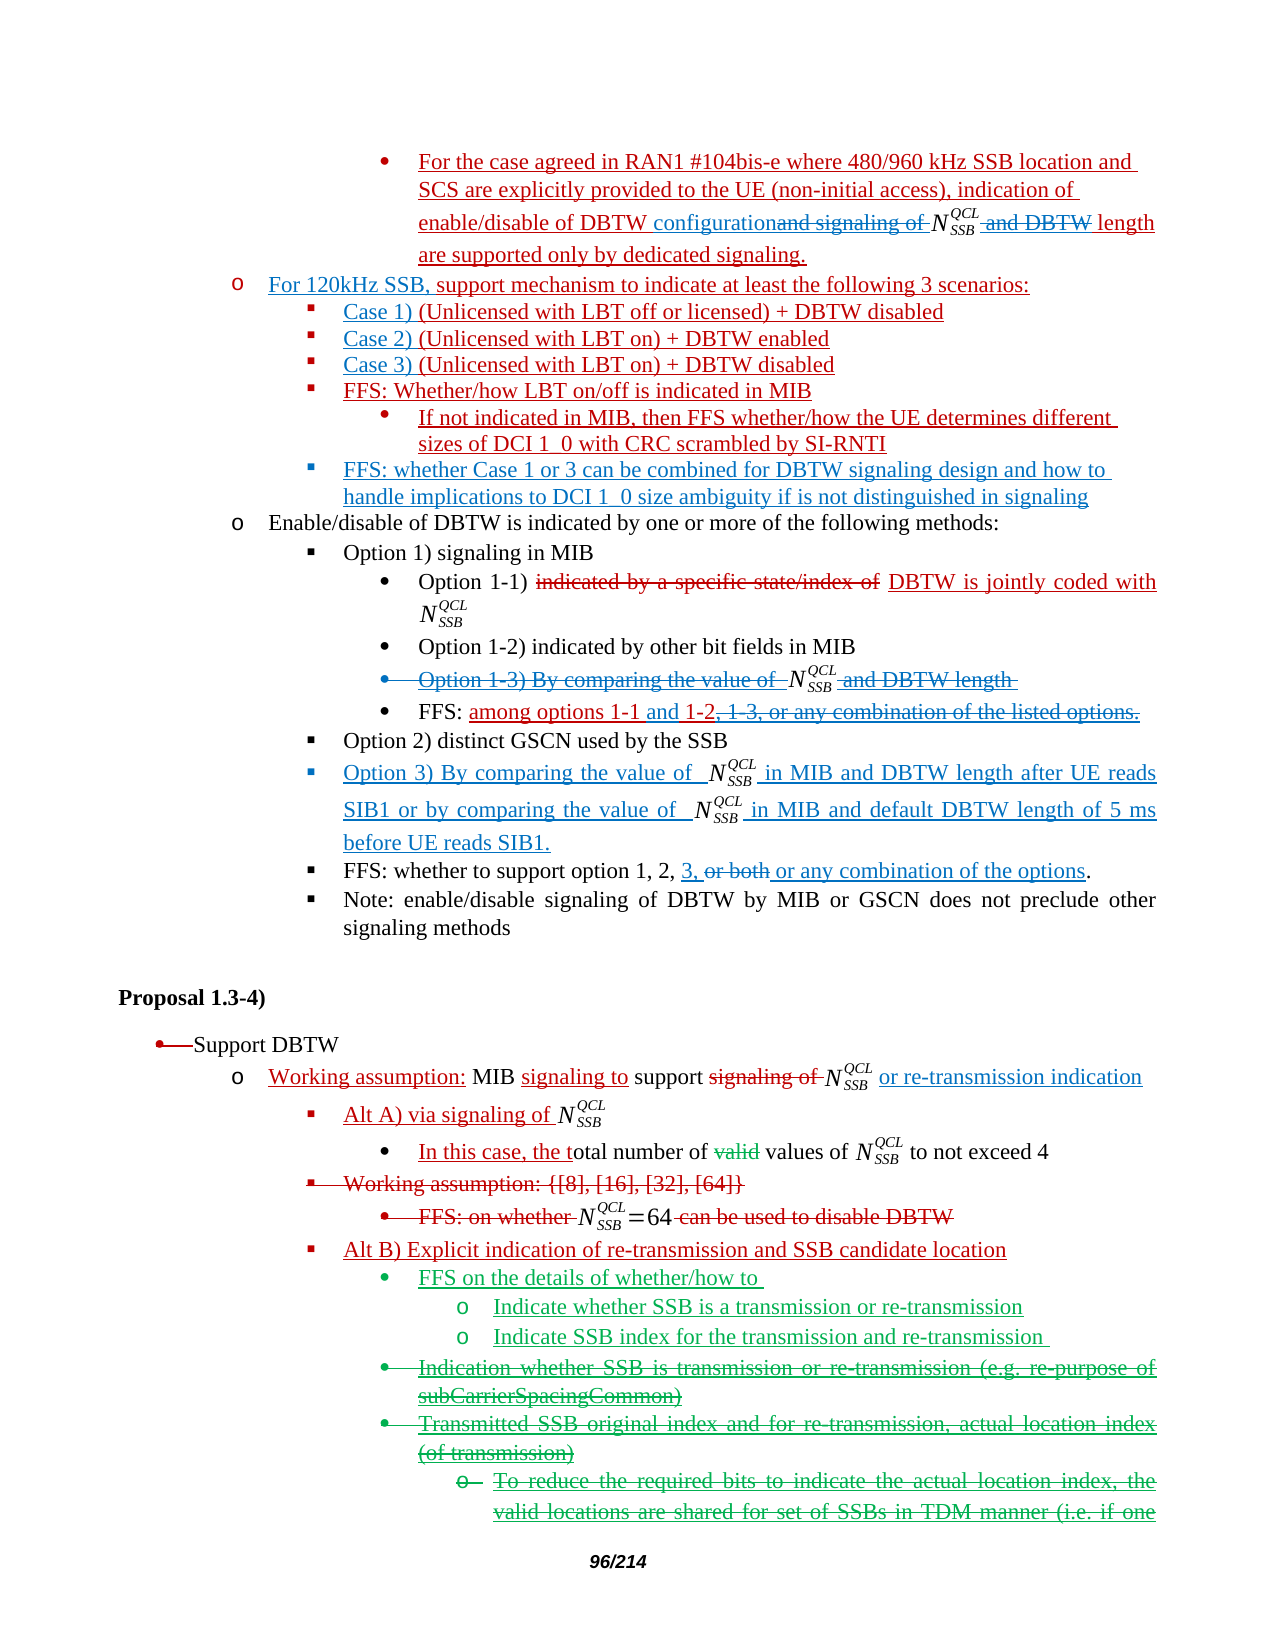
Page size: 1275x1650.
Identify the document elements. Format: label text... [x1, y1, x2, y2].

list FFS on the details of whether/how to [381, 1264, 1157, 1291]
list If not indicated in MIB, then FFS whether/how the UE determines different sizes of DCI 1_0 with CRC scrambled by SI-RNTI [381, 404, 1157, 456]
list Option 1-1) indicated by a specific state/index of DBTW is jointly coded with [381, 568, 1157, 631]
list In this case, the total number of valid values of to not exceed 4 [381, 1133, 1157, 1168]
list Alt B) Explicit indication of re-transmission and SSB candidate location [306, 1236, 1157, 1262]
list FFS: whether to support option 1, 2, 3, or both or any combination of the options. [306, 858, 1157, 884]
list Option 1-2) indicated by other bit fields in MIB [381, 633, 1157, 659]
list Alt A) via signaling of [306, 1097, 1157, 1131]
list Case 2) (Unlicensed with LBT on) + DBTW enabled [306, 324, 1157, 351]
list Working assumption: {[8], [16], [32], [64]} [306, 1171, 1157, 1197]
list Indication whether SSB is transmission or re-transmission (e.g. re-purpose of subCarrierSpacingCommon) [381, 1354, 1157, 1368]
list For 120kHz SSB, support mechanism to indicate at least the following 3 scenarios: [231, 270, 1157, 298]
list Case 1) (Unlicensed with LBT off or licensed) + DBTW disabled [306, 298, 1157, 324]
list Indicate SSB index for the transmission and re-transmission [456, 1323, 1157, 1351]
list FFS: on whether can be used to disable DBTW [381, 1199, 1157, 1234]
list FFS: among options 1-1 and 1-2, 1-3, or any combination of the listed options. [381, 698, 1157, 725]
list Case 3) (Unlicensed with LBT on) + DBTW disabled [306, 351, 1157, 377]
subtitle Proposal 1.3-4) [118, 984, 1157, 1010]
list Option 1) signaling in MIB [306, 539, 1157, 566]
list Working assumption: MIB signaling to support signaling of or re-transmission indication [231, 1059, 1157, 1094]
list Option 1-3) By comparing the value of and DBTW length [381, 661, 1157, 696]
list Support DBTW [156, 1031, 1157, 1057]
list FFS: Whether/how LBT on/off is indicated in MIB [306, 377, 1157, 404]
list FFS: whether Case 1 or 3 can be combined for DBTW signaling design and how to handle implications to DCI 1_0 size ambiguity if is not distinguished in signaling [306, 456, 1157, 509]
list Option 3) By comparing the value of in MIB and DBTW length after UE reads SIB1 or by comparing the value of in MIB and default DBTW length of 5 ms before UE reads SIB1. [306, 755, 1157, 856]
list Indicate whether SSB is a transmission or re-transmission [456, 1293, 1157, 1321]
list Transmitted SSB original index and for re-transmission, actual location index (of transmission) [381, 1411, 1157, 1425]
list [456, 1467, 1157, 1524]
list Option 2) distinct GSCN used by the SSB [306, 727, 1157, 753]
list Note: enable/disable signaling of DBTW by MIB or GSCN does not preclude other signaling methods [306, 886, 1157, 941]
list Indication whether SSB is transmission or re-transmission (e.g. re-purpose of subCarrierSpacingCommon) [381, 1369, 1157, 1408]
list For the case agreed in RAN1 #104bis-e where 480/960 kHz SSB location and SCS are explicitly provided to the UE (non-initial access), indication of enable/disable of DBTW configurationand signaling of and DBTW length are supported only by dedicated signaling. [381, 148, 1157, 268]
list Transmitted SSB original index and for re-transmission, actual location index (of transmission) [381, 1426, 1157, 1465]
list Enable/disable of DBTW is indicated by one or more of the following methods: [231, 509, 1157, 537]
